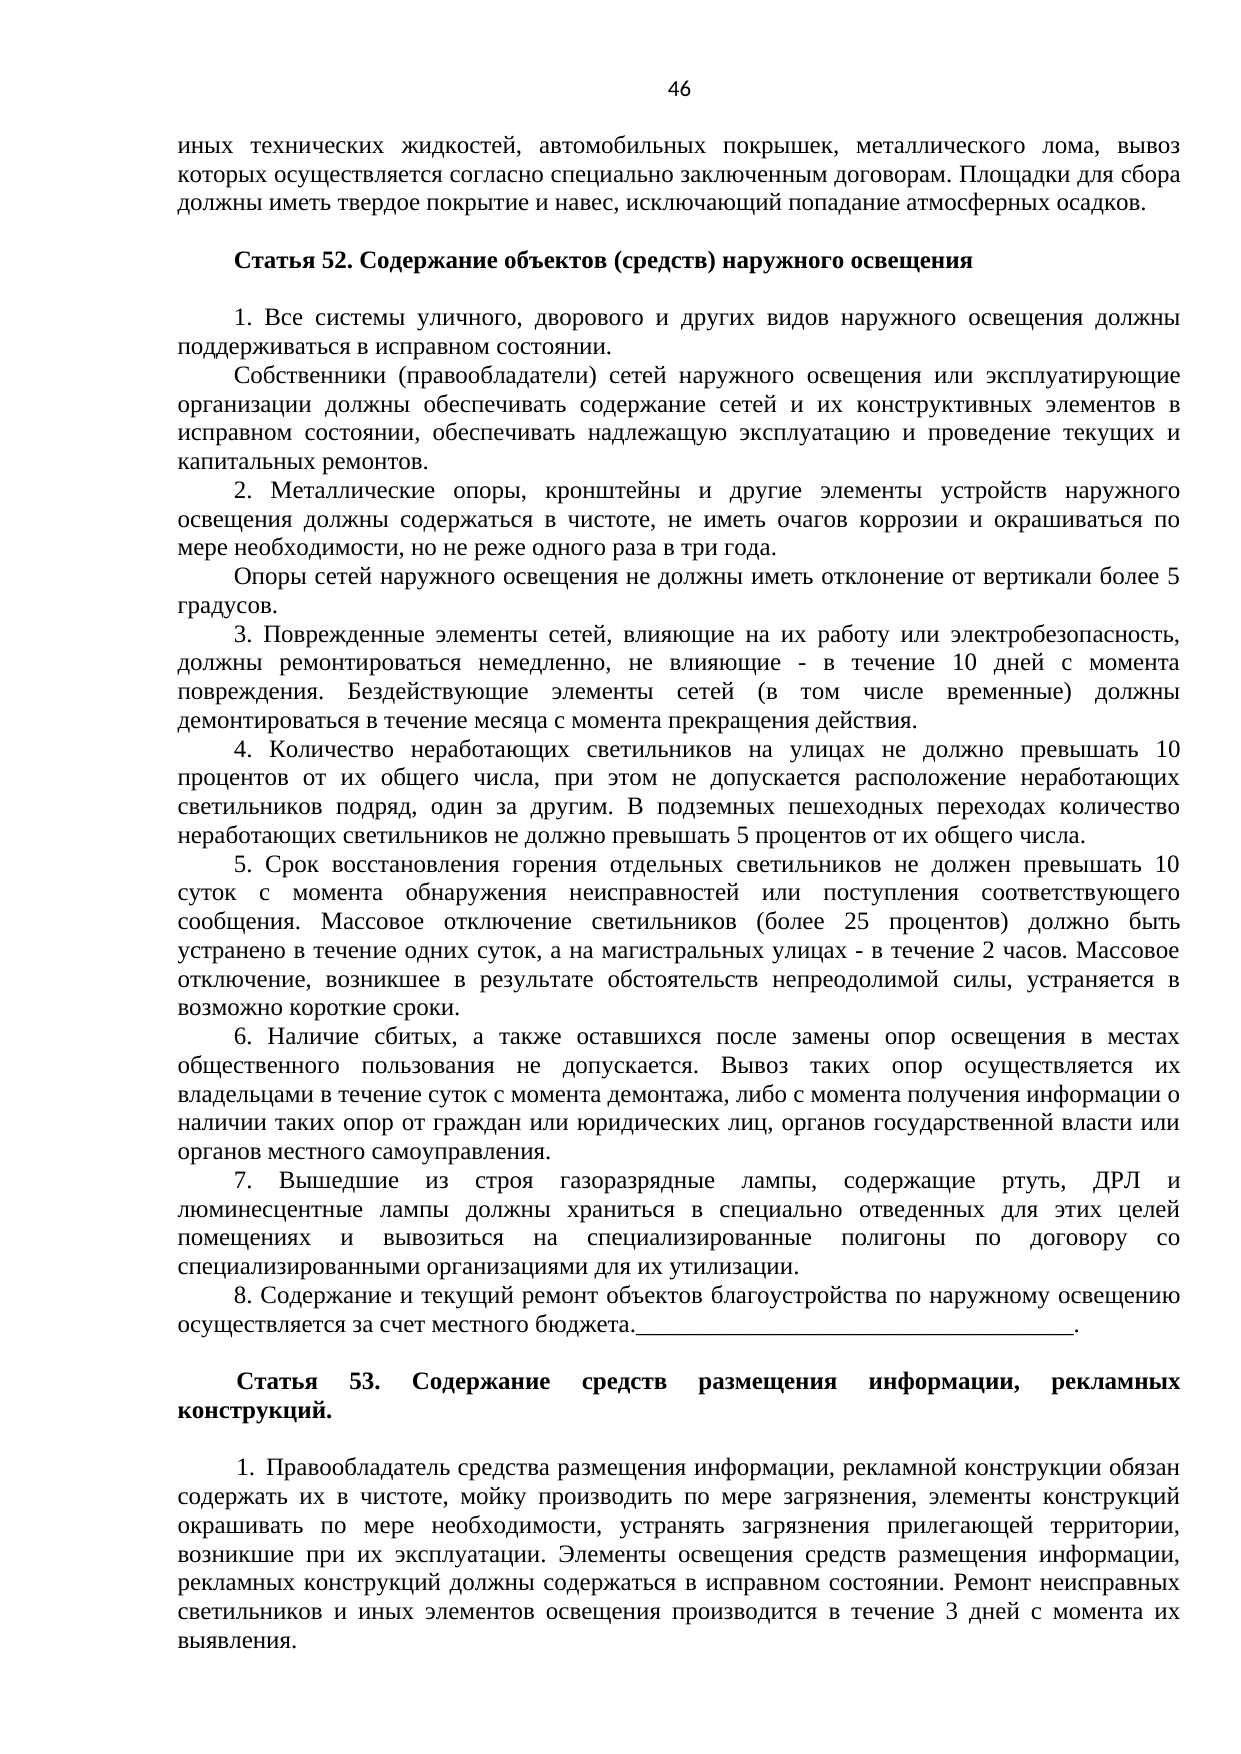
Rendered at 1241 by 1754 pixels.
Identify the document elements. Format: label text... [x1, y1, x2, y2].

title Статья 52. Содержание объектов (средств) наружного освещения [177, 245, 1181, 274]
text Статья 53. Содержание средств размещения информации, рекламных конструкций. [177, 1366, 1181, 1424]
text 1. Все системы уличного, дворового и других видов наружного освещения должны поддерживаться в исправном состоянии. [177, 302, 1181, 360]
text 5. Срок восстановления горения отдельных светильников не должен превышать 10 суток с момента обнаружения неисправностей или поступления соответствующего сообщения. Массовое отключение светильников (более 25 процентов) должно быть устранено в течение одних суток, а на магистральных улицах - в течение 2 часов. Массовое отключение, возникшее в результате обстоятельств непреодолимой силы, устраняется в возможно короткие сроки. [177, 849, 1181, 1021]
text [177, 130, 1181, 216]
list Правообладатель средства размещения информации, рекламной конструкции обязан содержать их в чистоте, мойку производить по мере загрязнения, элементы конструкций окрашивать по мере необходимости, устранять загрязнения прилегающей территории, возникшие при их эксплуатации. Элементы освещения средств размещения информации, рекламных конструкций должны содержаться в исправном состоянии. Ремонт неисправных светильников и иных элементов освещения производится в течение 3 дней с момента их выявления. [177, 1452, 1181, 1654]
text 4. Количество неработающих светильников на улицах не должно превышать 10 процентов от их общего числа, при этом не допускается расположение неработающих светильников подряд, один за другим. В подземных пешеходных переходах количество неработающих светильников не должно превышать 5 процентов от их общего числа. [177, 734, 1181, 849]
text 8. Содержание и текущий ремонт объектов благоустройства по наружному освещению осуществляется за счет местного бюджета.___________________________________. [177, 1280, 1181, 1337]
text 7. Вышедшие из строя газоразрядные лампы, содержащие ртуть, ДРЛ и люминесцентные лампы должны храниться в специально отведенных для этих целей помещениях и вывозиться на специализированные полигоны по договору со специализированными организациями для их утилизации. [177, 1165, 1181, 1280]
text 6. Наличие сбитых, а также оставшихся после замены опор освещения в местах общественного пользования не допускается. Вывоз таких опор осуществляется их владельцами в течение суток с момента демонтажа, либо с момента получения информации о наличии таких опор от граждан или юридических лиц, органов государственной власти или органов местного самоуправления. [177, 1021, 1181, 1165]
text Опоры сетей наружного освещения не должны иметь отклонение от вертикали более 5 градусов. [177, 561, 1181, 619]
text Собственники (правообладатели) сетей наружного освещения или эксплуатирующие организации должны обеспечивать содержание сетей и их конструктивных элементов в исправном состоянии, обеспечивать надлежащую эксплуатацию и проведение текущих и капитальных ремонтов. [177, 360, 1181, 475]
text 3. Поврежденные элементы сетей, влияющие на их работу или электробезопасность, должны ремонтироваться немедленно, не влияющие - в течение 10 дней с момента повреждения. Бездействующие элементы сетей (в том числе временные) должны демонтироваться в течение месяца с момента прекращения действия. [177, 619, 1181, 734]
text 2. Металлические опоры, кронштейны и другие элементы устройств наружного освещения должны содержаться в чистоте, не иметь очагов коррозии и окрашиваться по мере необходимости, но не реже одного раза в три года. [177, 475, 1181, 561]
